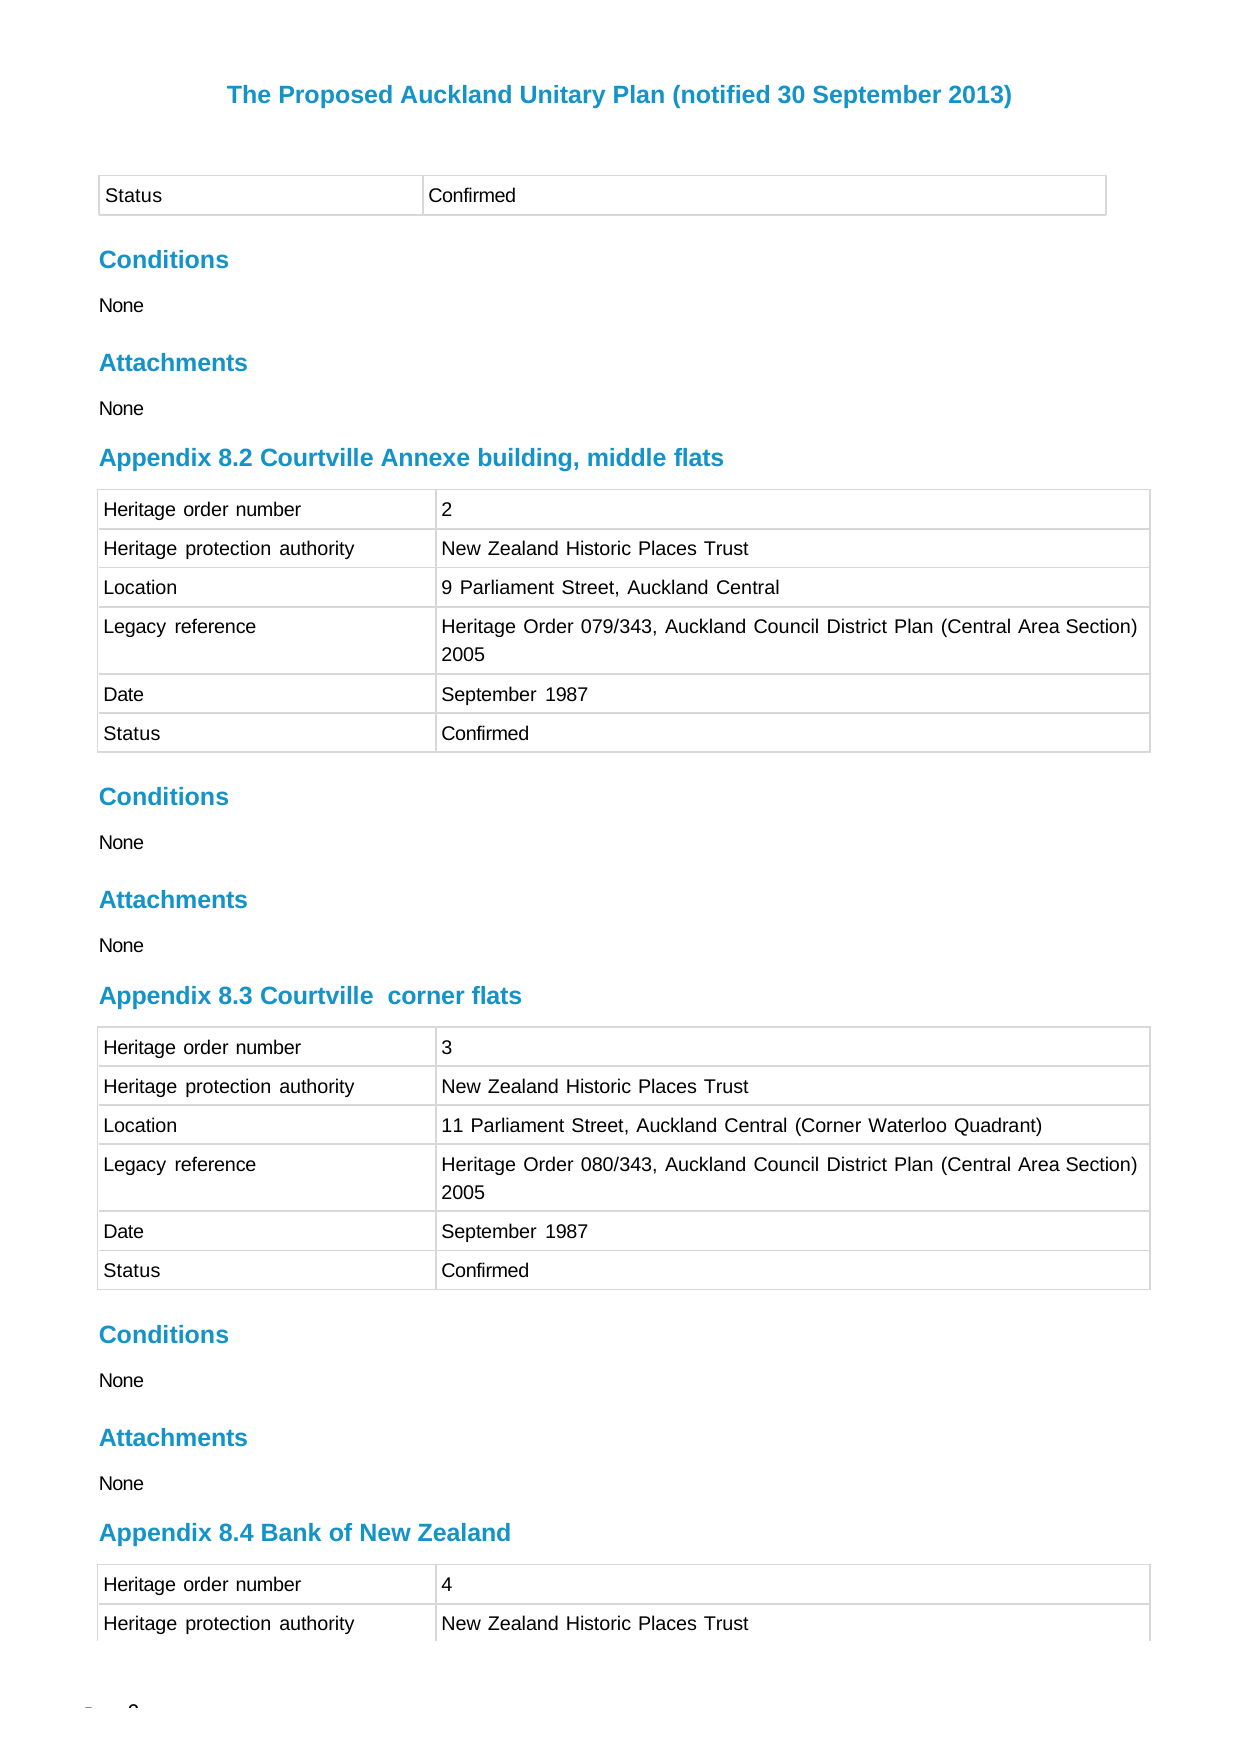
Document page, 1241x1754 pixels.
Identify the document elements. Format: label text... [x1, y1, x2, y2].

text None [98, 397, 1117, 419]
table_cell Date [98, 674, 435, 712]
table_cell September 1987 [437, 675, 1149, 712]
table_cell Heritage protection authority [98, 1604, 435, 1641]
text None [98, 1368, 1117, 1391]
table_header Heritage order number [98, 490, 435, 528]
table_cell Confirmed [437, 1251, 1149, 1288]
table_cell New Zealand Historic Places Trust [437, 530, 1149, 567]
table_cell September 1987 [437, 1212, 1149, 1249]
subtitle Conditions [98, 245, 1117, 274]
text None [98, 293, 1117, 316]
table_cell Heritage protection authority [98, 529, 435, 567]
table_cell Heritage protection authority [98, 1066, 435, 1104]
table_header 3 [437, 1028, 1149, 1065]
table_cell Location [98, 568, 435, 606]
table_header Heritage order number [98, 1028, 435, 1065]
subtitle Attachments [98, 886, 1117, 914]
table_cell 9 Parliament Street, Auckland Central [437, 568, 1149, 606]
subtitle Appendix 8.4 Bank of New Zealand [98, 1518, 1117, 1547]
table_cell Heritage Order 079/343, Auckland Council District Plan (Central Area Section) 2005 [437, 608, 1149, 673]
table_cell New Zealand Historic Places Trust [437, 1605, 1149, 1641]
table_cell Date [98, 1211, 435, 1249]
text None [98, 934, 1117, 957]
table_cell Confirmed [437, 714, 1149, 751]
subtitle Attachments [98, 348, 1117, 377]
table_cell Status [98, 1251, 435, 1288]
text None [98, 1472, 1117, 1494]
text None [98, 831, 1117, 854]
table_header 4 [437, 1565, 1149, 1603]
table_cell Location [98, 1105, 435, 1143]
table_cell Status [98, 713, 435, 751]
subtitle Appendix 8.2 Courtville Annexe building, middle flats [98, 443, 1117, 472]
table_cell Legacy reference [98, 1144, 435, 1210]
subtitle Attachments [98, 1423, 1117, 1452]
table_header Heritage order number [98, 1565, 435, 1603]
table_cell Legacy reference [98, 607, 435, 673]
text Conditions [98, 1320, 1117, 1349]
subtitle Appendix 8.3 Courtville ­ corner flats [98, 981, 1117, 1009]
text Conditions [98, 782, 1117, 811]
table_header 2 [437, 490, 1149, 528]
table_cell New Zealand Historic Places Trust [437, 1067, 1149, 1104]
text Status Confirmed [105, 184, 1117, 207]
table_cell Heritage Order 080/343, Auckland Council District Plan (Central Area Section) 2005 [437, 1145, 1149, 1210]
table_cell 11 Parliament Street, Auckland Central (Corner Waterloo Quadrant) [437, 1106, 1149, 1143]
